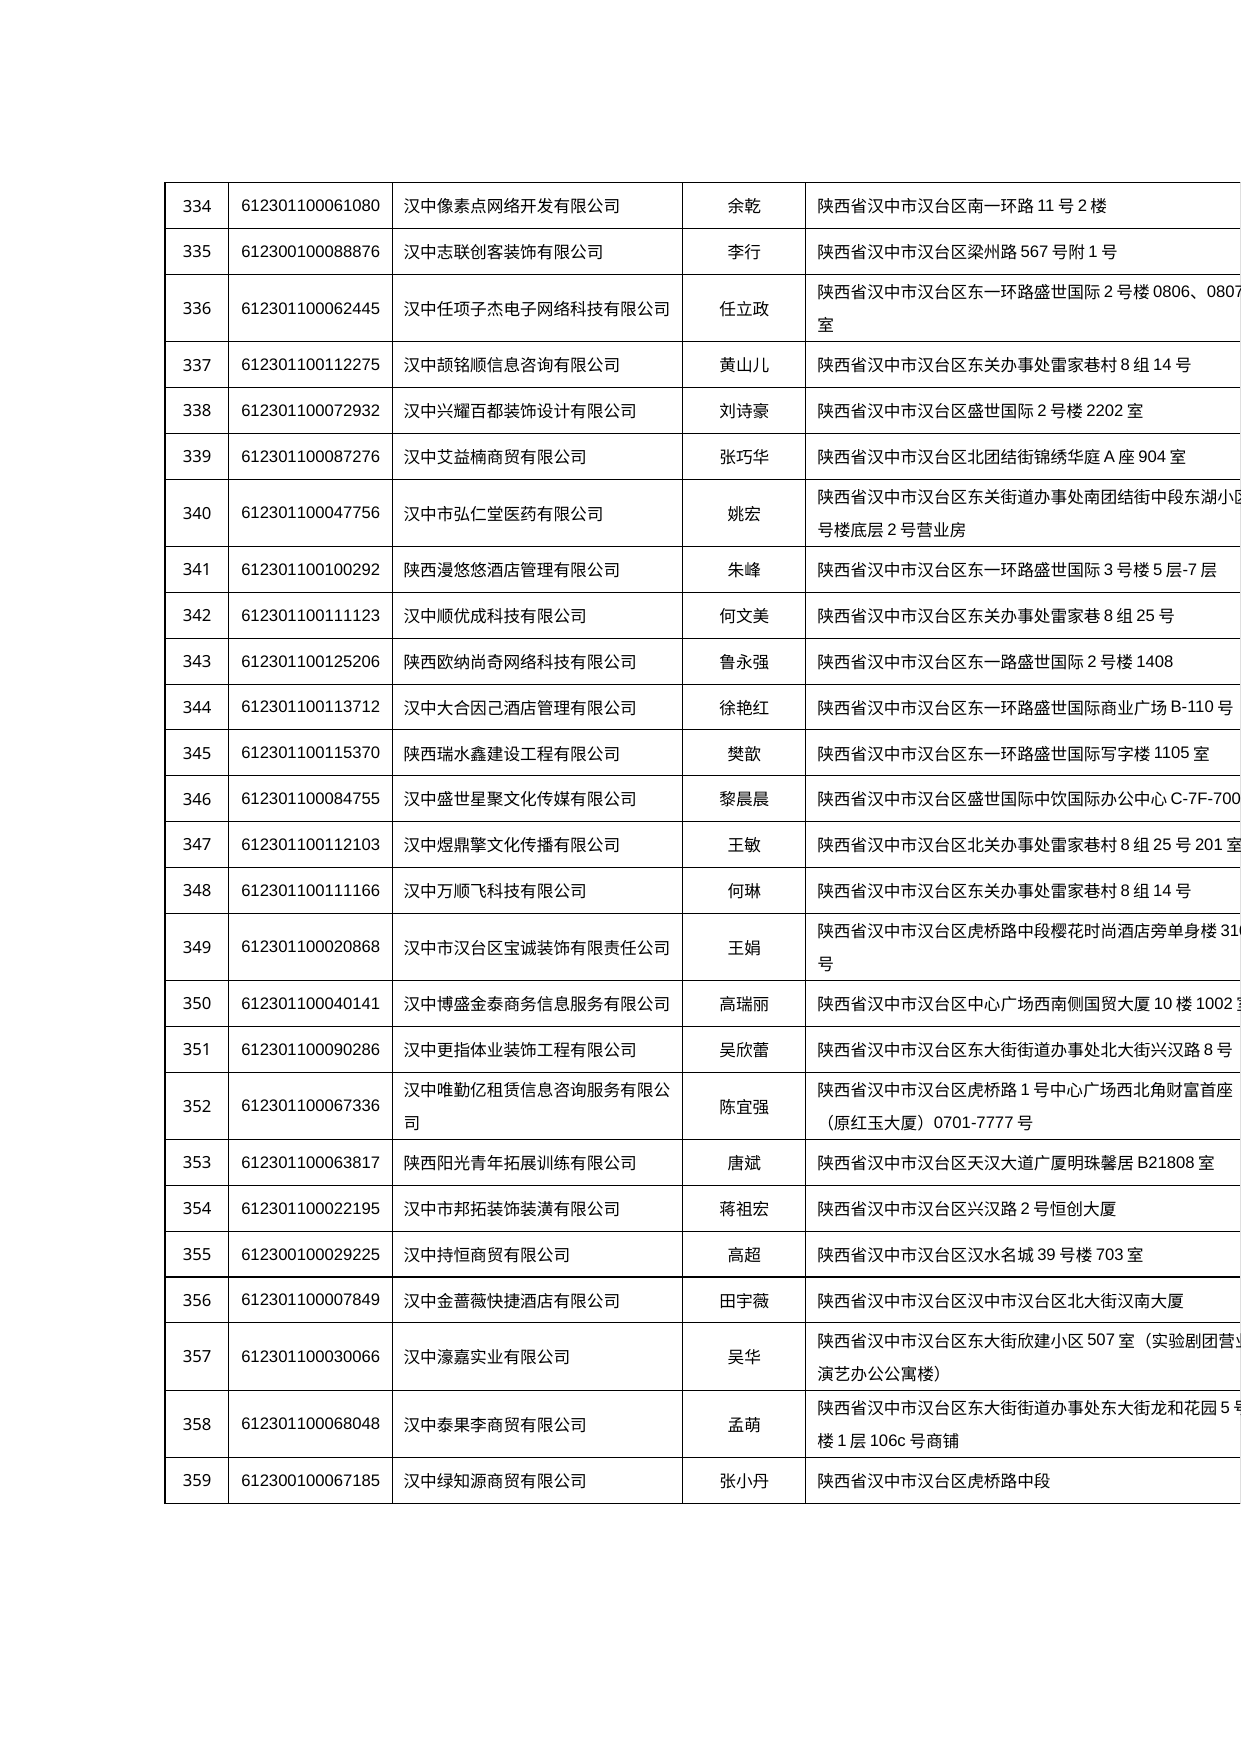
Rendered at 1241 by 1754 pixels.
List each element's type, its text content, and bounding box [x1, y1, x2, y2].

table_cell 陕西省汉中市汉台区东大街街道办事处北大街兴汉路8号 [806, 1027, 1240, 1072]
table_cell 612301100061080 [229, 183, 392, 228]
table_cell 汉中盛世星聚文化传媒有限公司 [393, 776, 682, 821]
table_cell 陕西省汉中市汉台区东一路盛世国际2号楼1408 [806, 639, 1240, 683]
table_cell 汉中市弘仁堂医药有限公司 [393, 480, 682, 546]
table_cell 汉中泰果李商贸有限公司 [393, 1391, 682, 1457]
table_cell 陕西省汉中市汉台区东关办事处雷家巷村8组14号 [806, 342, 1240, 387]
table_cell 359 [166, 1458, 228, 1503]
table_cell 任立政 [683, 275, 805, 341]
table_cell 汉中煜鼎擎文化传播有限公司 [393, 822, 682, 867]
table_cell 349 [166, 914, 228, 980]
table_cell 陕西省汉中市汉台区虎桥路中段 [806, 1458, 1240, 1503]
table_cell 陕西省汉中市汉台区汉中市汉台区北大街汉南大厦 [806, 1278, 1240, 1322]
table_cell 蒋祖宏 [683, 1186, 805, 1231]
table_cell 355 [166, 1232, 228, 1276]
table_cell 陕西省汉中市汉台区中心广场西南侧国贸大厦10楼1002室 [806, 981, 1240, 1026]
table_cell 612301100047756 [229, 480, 392, 546]
table_cell 612301100112275 [229, 342, 392, 387]
table_cell 612301100084755 [229, 776, 392, 821]
table_cell 陕西省汉中市汉台区天汉大道广厦明珠馨居B21808室 [806, 1140, 1240, 1185]
table_cell 汉中颉铭顺信息咨询有限公司 [393, 342, 682, 387]
table_cell 高瑞丽 [683, 981, 805, 1026]
table_cell 612300100088876 [229, 229, 392, 274]
table_cell 陕西省汉中市汉台区东一环路盛世国际2号楼0806、0807室 [806, 275, 1240, 341]
table_cell 612301100063817 [229, 1140, 392, 1185]
table_cell 汉中博盛金泰商务信息服务有限公司 [393, 981, 682, 1026]
table_cell 344 [166, 685, 228, 729]
table_cell 陕西省汉中市汉台区南一环路11号2楼 [806, 183, 1240, 228]
table_cell 徐艳红 [683, 685, 805, 729]
table_cell 337 [166, 342, 228, 387]
table_cell 黎晨晨 [683, 776, 805, 821]
table_cell 陕西省汉中市汉台区梁州路567号附1号 [806, 229, 1240, 274]
table_cell 汉中大合因己酒店管理有限公司 [393, 685, 682, 729]
table_cell 汉中任项子杰电子网络科技有限公司 [393, 275, 682, 341]
table_cell 黄山儿 [683, 342, 805, 387]
table_cell 342 [166, 593, 228, 638]
table_cell 朱峰 [683, 547, 805, 592]
table_cell 339 [166, 434, 228, 479]
table_cell 汉中唯勤亿租赁信息咨询服务有限公司 [393, 1073, 682, 1139]
table_cell 陕西省汉中市汉台区东一环路盛世国际写字楼1105室 [806, 730, 1240, 775]
table_cell 陕西省汉中市汉台区虎桥路1号中心广场西北角财富首座（原红玉大厦）0701-7777号 [806, 1073, 1240, 1139]
table_cell 张小丹 [683, 1458, 805, 1503]
table_cell 陕西省汉中市汉台区东关办事处雷家巷村8组14号 [806, 868, 1240, 913]
table_cell 李行 [683, 229, 805, 274]
table_cell 335 [166, 229, 228, 274]
table_cell 吴欣蕾 [683, 1027, 805, 1072]
table_cell 612301100067336 [229, 1073, 392, 1139]
table_cell 王敏 [683, 822, 805, 867]
table_cell 348 [166, 868, 228, 913]
table_cell 334 [166, 183, 228, 228]
table_cell 陕西省汉中市汉台区盛世国际2号楼2202室 [806, 388, 1240, 433]
table_cell 陕西省汉中市汉台区汉水名城39号楼703室 [806, 1232, 1240, 1276]
table_cell 陕西省汉中市汉台区盛世国际中饮国际办公中心C-7F-7006 [806, 776, 1240, 821]
table_cell 341 [166, 547, 228, 592]
table_cell 汉中持恒商贸有限公司 [393, 1232, 682, 1276]
table_cell 612301100111123 [229, 593, 392, 638]
table_cell 汉中濠嘉实业有限公司 [393, 1323, 682, 1389]
table_cell 陕西漫悠悠酒店管理有限公司 [393, 547, 682, 592]
table_cell 汉中万顺飞科技有限公司 [393, 868, 682, 913]
table_cell 612301100007849 [229, 1278, 392, 1322]
table_cell 612301100090286 [229, 1027, 392, 1072]
table_cell 353 [166, 1140, 228, 1185]
table_cell 612300100067185 [229, 1458, 392, 1503]
table_cell 何琳 [683, 868, 805, 913]
table_cell 张巧华 [683, 434, 805, 479]
table_cell 338 [166, 388, 228, 433]
table_cell 唐斌 [683, 1140, 805, 1185]
table_cell 612301100072932 [229, 388, 392, 433]
table_cell 612301100087276 [229, 434, 392, 479]
table_cell 汉中艾益楠商贸有限公司 [393, 434, 682, 479]
table_cell 612301100062445 [229, 275, 392, 341]
table_cell 汉中兴耀百都装饰设计有限公司 [393, 388, 682, 433]
table_cell 612301100125206 [229, 639, 392, 683]
table_cell 鲁永强 [683, 639, 805, 683]
table_cell 358 [166, 1391, 228, 1457]
table_cell 356 [166, 1278, 228, 1322]
table_cell 陈宜强 [683, 1073, 805, 1139]
table_cell 陕西瑞水鑫建设工程有限公司 [393, 730, 682, 775]
table_cell 612301100100292 [229, 547, 392, 592]
table_cell 354 [166, 1186, 228, 1231]
table_cell 汉中市汉台区宝诚装饰有限责任公司 [393, 914, 682, 980]
table_cell 樊歆 [683, 730, 805, 775]
table_cell 陕西阳光青年拓展训练有限公司 [393, 1140, 682, 1185]
table_cell 612301100112103 [229, 822, 392, 867]
table_cell 汉中绿知源商贸有限公司 [393, 1458, 682, 1503]
table_cell 王娟 [683, 914, 805, 980]
table_cell 陕西省汉中市汉台区东关办事处雷家巷8组25号 [806, 593, 1240, 638]
table_cell 陕西省汉中市汉台区北团结街锦绣华庭A座904室 [806, 434, 1240, 479]
table_cell 612301100115370 [229, 730, 392, 775]
table_cell 何文美 [683, 593, 805, 638]
table_cell 336 [166, 275, 228, 341]
table_cell 陕西省汉中市汉台区北关办事处雷家巷村8组25号201室 [806, 822, 1240, 867]
table_cell 357 [166, 1323, 228, 1389]
table_cell 汉中市邦拓装饰装潢有限公司 [393, 1186, 682, 1231]
table_cell 陕西省汉中市汉台区东大街欣建小区507室（实验剧团营业演艺办公公寓楼） [806, 1323, 1240, 1389]
table_cell 陕西省汉中市汉台区东关街道办事处南团结街中段东湖小区1号楼底层2号营业房 [806, 480, 1240, 546]
table_cell 陕西省汉中市汉台区东大街街道办事处东大街龙和花园5号楼1层106c号商铺 [806, 1391, 1240, 1457]
table_cell 345 [166, 730, 228, 775]
table_cell 612301100040141 [229, 981, 392, 1026]
table_cell 刘诗豪 [683, 388, 805, 433]
table_cell 田宇薇 [683, 1278, 805, 1322]
table_cell 陕西省汉中市汉台区东一环路盛世国际3号楼5层-7层 [806, 547, 1240, 592]
table_cell 汉中像素点网络开发有限公司 [393, 183, 682, 228]
table_cell 汉中金蔷薇快捷酒店有限公司 [393, 1278, 682, 1322]
table_cell 612301100068048 [229, 1391, 392, 1457]
table_cell 347 [166, 822, 228, 867]
table_cell 352 [166, 1073, 228, 1139]
table_cell 吴华 [683, 1323, 805, 1389]
table_cell 612301100020868 [229, 914, 392, 980]
table_cell 陕西省汉中市汉台区虎桥路中段樱花时尚酒店旁单身楼310号 [806, 914, 1240, 980]
table_cell 陕西省汉中市汉台区东一环路盛世国际商业广场B-110号 [806, 685, 1240, 729]
table_cell 351 [166, 1027, 228, 1072]
table_cell 612300100029225 [229, 1232, 392, 1276]
table_cell 高超 [683, 1232, 805, 1276]
table_cell 340 [166, 480, 228, 546]
table_cell 汉中顺优成科技有限公司 [393, 593, 682, 638]
table_cell 孟萌 [683, 1391, 805, 1457]
table_cell 汉中志联创客装饰有限公司 [393, 229, 682, 274]
table_cell 612301100022195 [229, 1186, 392, 1231]
table_cell 汉中更指体业装饰工程有限公司 [393, 1027, 682, 1072]
table_cell 余乾 [683, 183, 805, 228]
table_cell 姚宏 [683, 480, 805, 546]
table_cell 350 [166, 981, 228, 1026]
table_cell 陕西欧纳尚奇网络科技有限公司 [393, 639, 682, 683]
table_cell 612301100113712 [229, 685, 392, 729]
table_cell 陕西省汉中市汉台区兴汉路2号恒创大厦 [806, 1186, 1240, 1231]
table_cell 346 [166, 776, 228, 821]
table_cell 612301100111166 [229, 868, 392, 913]
table_cell 612301100030066 [229, 1323, 392, 1389]
table_cell 343 [166, 639, 228, 683]
